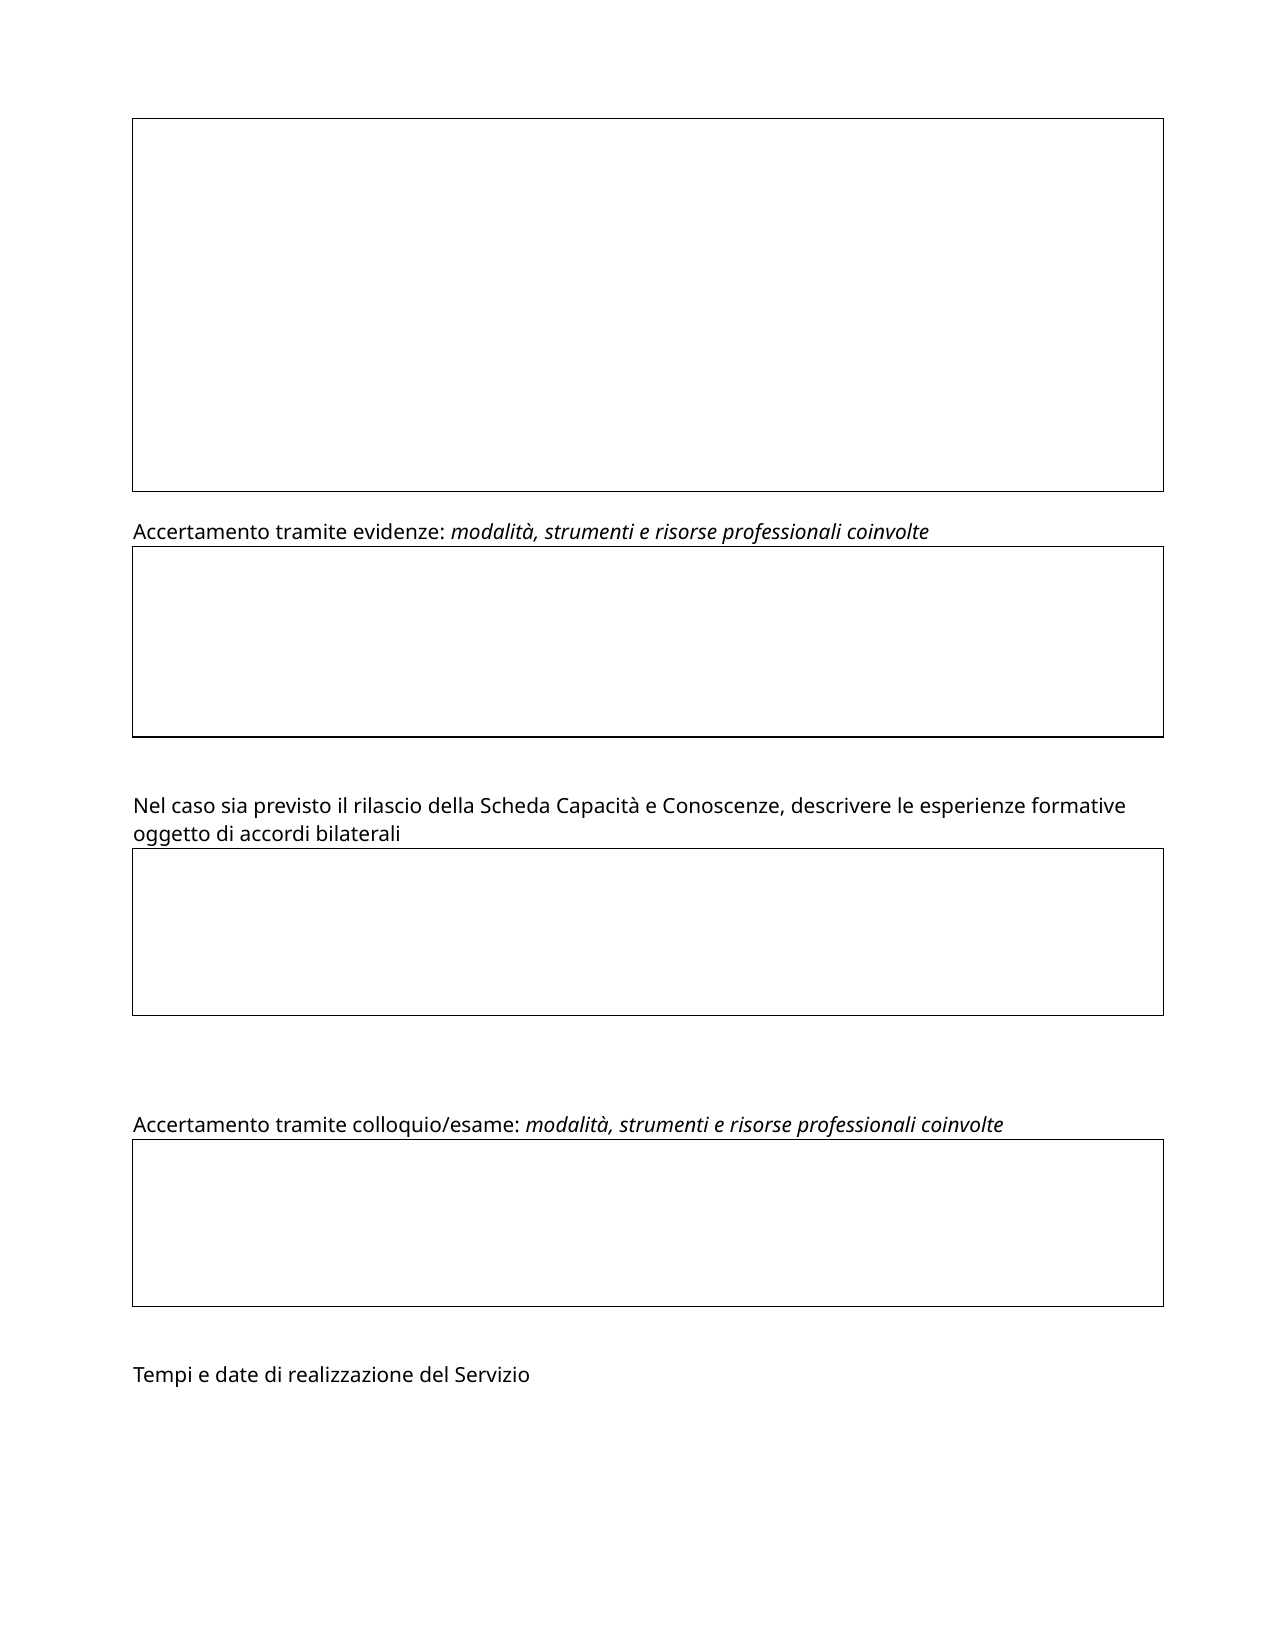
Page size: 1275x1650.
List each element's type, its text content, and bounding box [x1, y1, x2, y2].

text Accertamento tramite evidenze: modalità, strumenti e risorse professionali coinvolte [133, 517, 1157, 546]
table_header [133, 547, 1163, 736]
table_header [133, 119, 1163, 491]
text Tempi e date di realizzazione del Servizio [133, 1361, 1157, 1389]
table_header [133, 849, 1163, 1015]
text Accertamento tramite colloquio/esame: modalità, strumenti e risorse professionali coinvolte [133, 1110, 1157, 1139]
text Nel caso sia previsto il rilascio della Scheda Capacità e Conoscenze, descrivere le esperienze formative oggetto di accordi bilaterali [133, 791, 1157, 848]
table_header [133, 1140, 1163, 1306]
